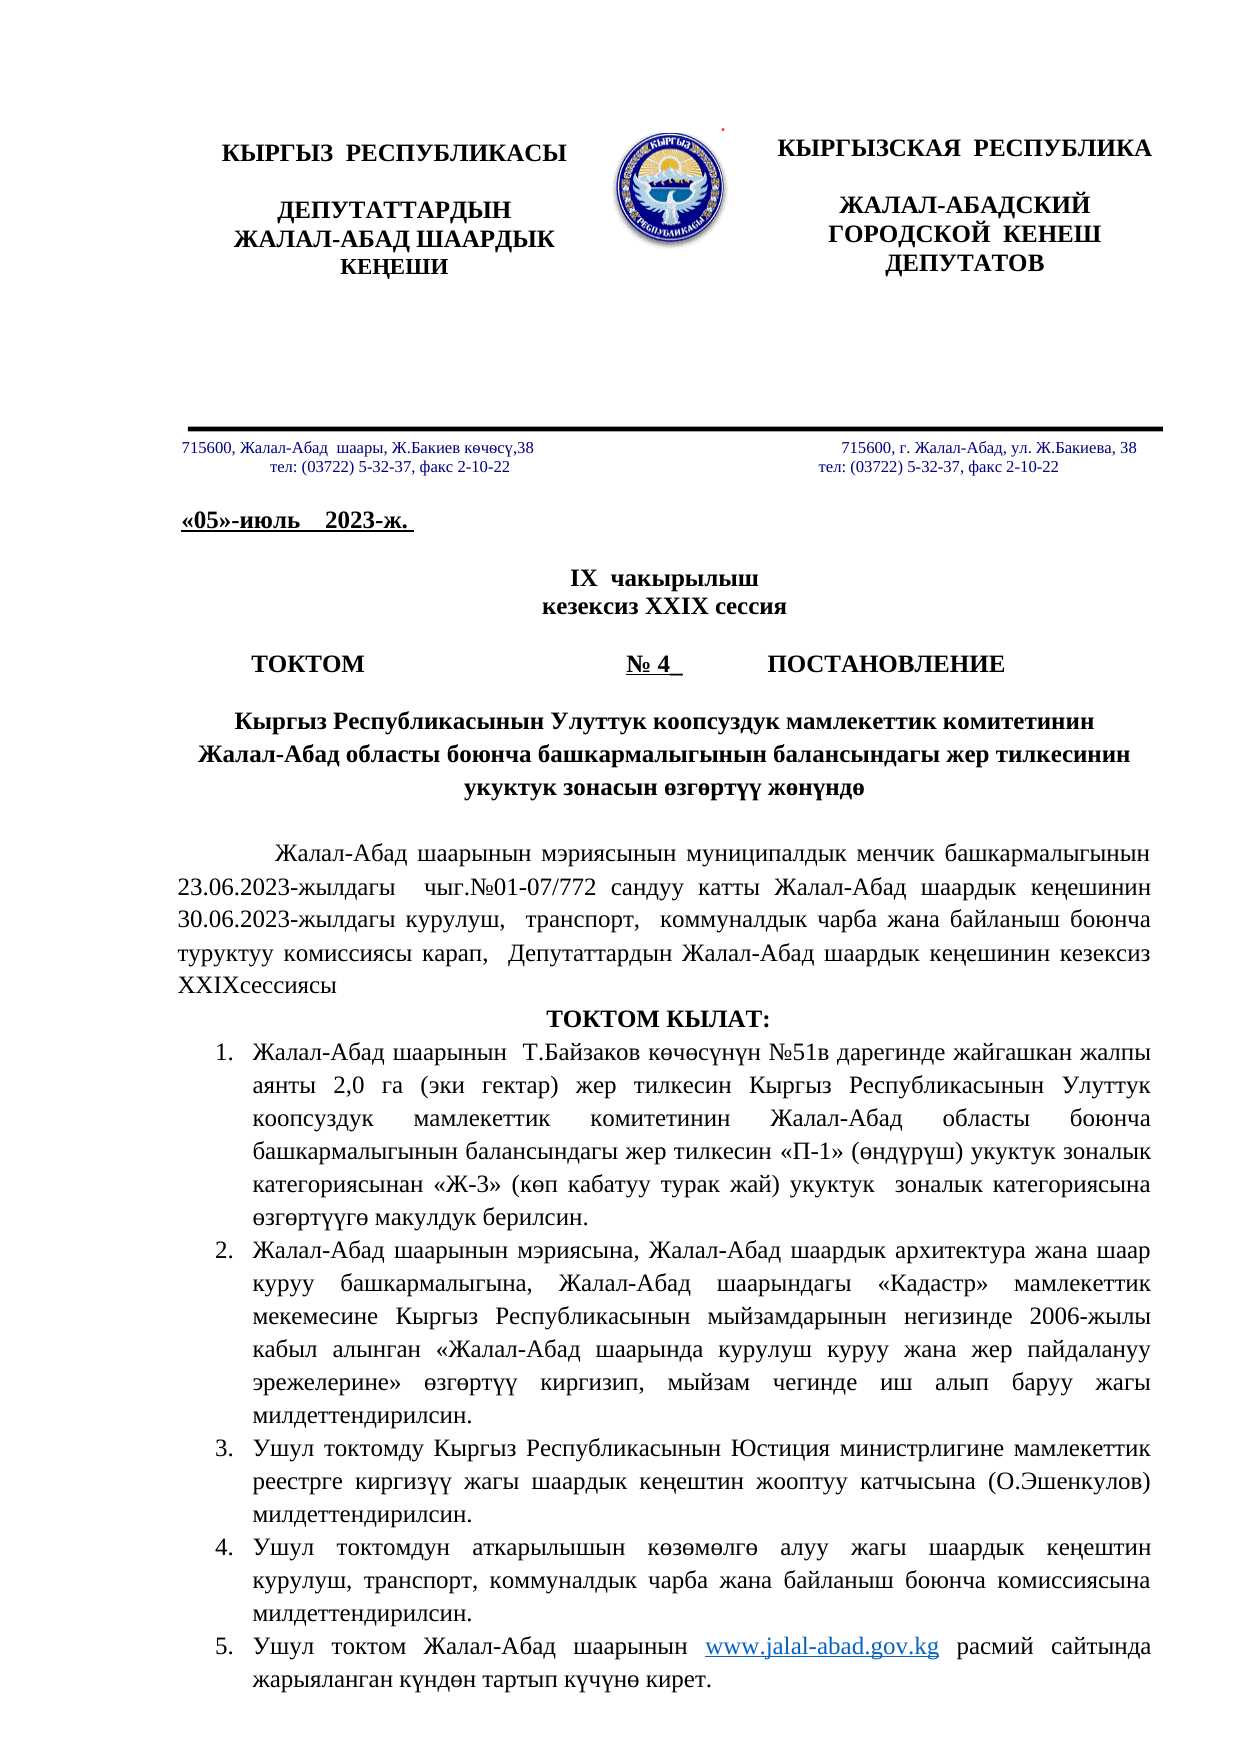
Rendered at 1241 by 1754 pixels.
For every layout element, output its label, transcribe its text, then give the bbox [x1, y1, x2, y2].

text 715600, Жалал-Абад шаары, Ж.Бакиев кѳчѳсү,38 . Жалал-Абад, ул. Ж.Бакиева, 38 [177, 438, 1152, 457]
list Ушул токтомду Кыргыз Республикасынын Юстиция министрлигине мамлекеттик реестрге киргизүү жагы шаардык кеңештин жооптуу катчысына (О.Эшенкулов) милдеттендирилсин. [215, 1433, 1152, 1528]
list Жалал-Абад шаарынын мэриясына, Жалал-Абад шаардык архитектура жана шаар куруу башкармалыгына, Жалал-Абад шаарындагы «Кадастр» мамлекеттик мекемесине Кыргыз Республикасынын мыйзамдарынын негизинде 2006-жылы кабыл алынган «Жалал-Абад шаарында курулуш куруу жана жер пайдалануу эрежелерине» өзгөртүү киргизип, мыйзам чегинде иш алып баруу жагы милдеттендирилсин. [215, 1235, 1152, 1429]
text Кыргыз Республикасынын Улуттук коопсуздук мамлекеттик комитетинин Жалал-Абад областы боюнча башкармалыгынын балансындагы жер тилкесинин укуктук зонасын өзгөртүү жөнүндө [177, 706, 1152, 801]
text «05»-июль 2023-ж. [181, 505, 1152, 534]
list Ушул токтомдун аткарылышын көзөмөлгө алуу жагы шаардык кеңештин курулуш, транспорт, коммуналдык чарба жана байланыш боюнча комиссиясына милдеттендирилсин. [215, 1532, 1152, 1627]
text ТОКТОМ КЫЛАТ: [472, 1004, 1152, 1032]
list Жалал-Абад шаарынын Т.Байзаков көчөсүнүн №51в дарегинде жайгашкан жалпы аянты 2,0 га (эки гектар) жер тилкесин Кыргыз Республикасынын Улуттук коопсуздук мамлекеттик комитетинин Жалал-Абад областы боюнча башкармалыгынын балансындагы жер тилкесин «П-1» (өндүрүш) укуктук зоналык категориясынан «Ж-3» (көп кабатуу турак жай) укуктук зоналык категориясына өзгөртүүгө макулдук берилсин. [215, 1037, 1152, 1231]
picture [610, 133, 730, 252]
text ТОКТОМ № 4_ ПОСТАНОВЛЕНИЕ [177, 649, 1152, 678]
list Ушул токтом Жалал-Абад шаарынын www.jalal-abad.gov.kg расмий сайтында жарыяланган күндөн тартып күчүнө кирет. [215, 1631, 1152, 1693]
text Жалал-Абад шаарынын мэриясынын муниципалдык менчик башкармалыгынын 23.06.2023-жылдагы чыг.№01-07/772 сандуу катты Жалал-Абад шаардык кеңешинин 30.06.2023-жылдагы курулуш, транспорт, коммуналдык чарба жана байланыш боюнча туруктуу комиссиясы карап, Депутаттардын Жалал-Абад шаардык кеңешинин кезексиз XXIXсессиясы [177, 838, 1152, 999]
text тел: (03722) 5-32-37, факс 2-10-22 тел: (03722) 5-32-37, факс 2-10-22 [177, 457, 1152, 476]
text IX чакырылыш [177, 563, 1152, 591]
text кезексиз XXIX сессия [177, 591, 1152, 620]
